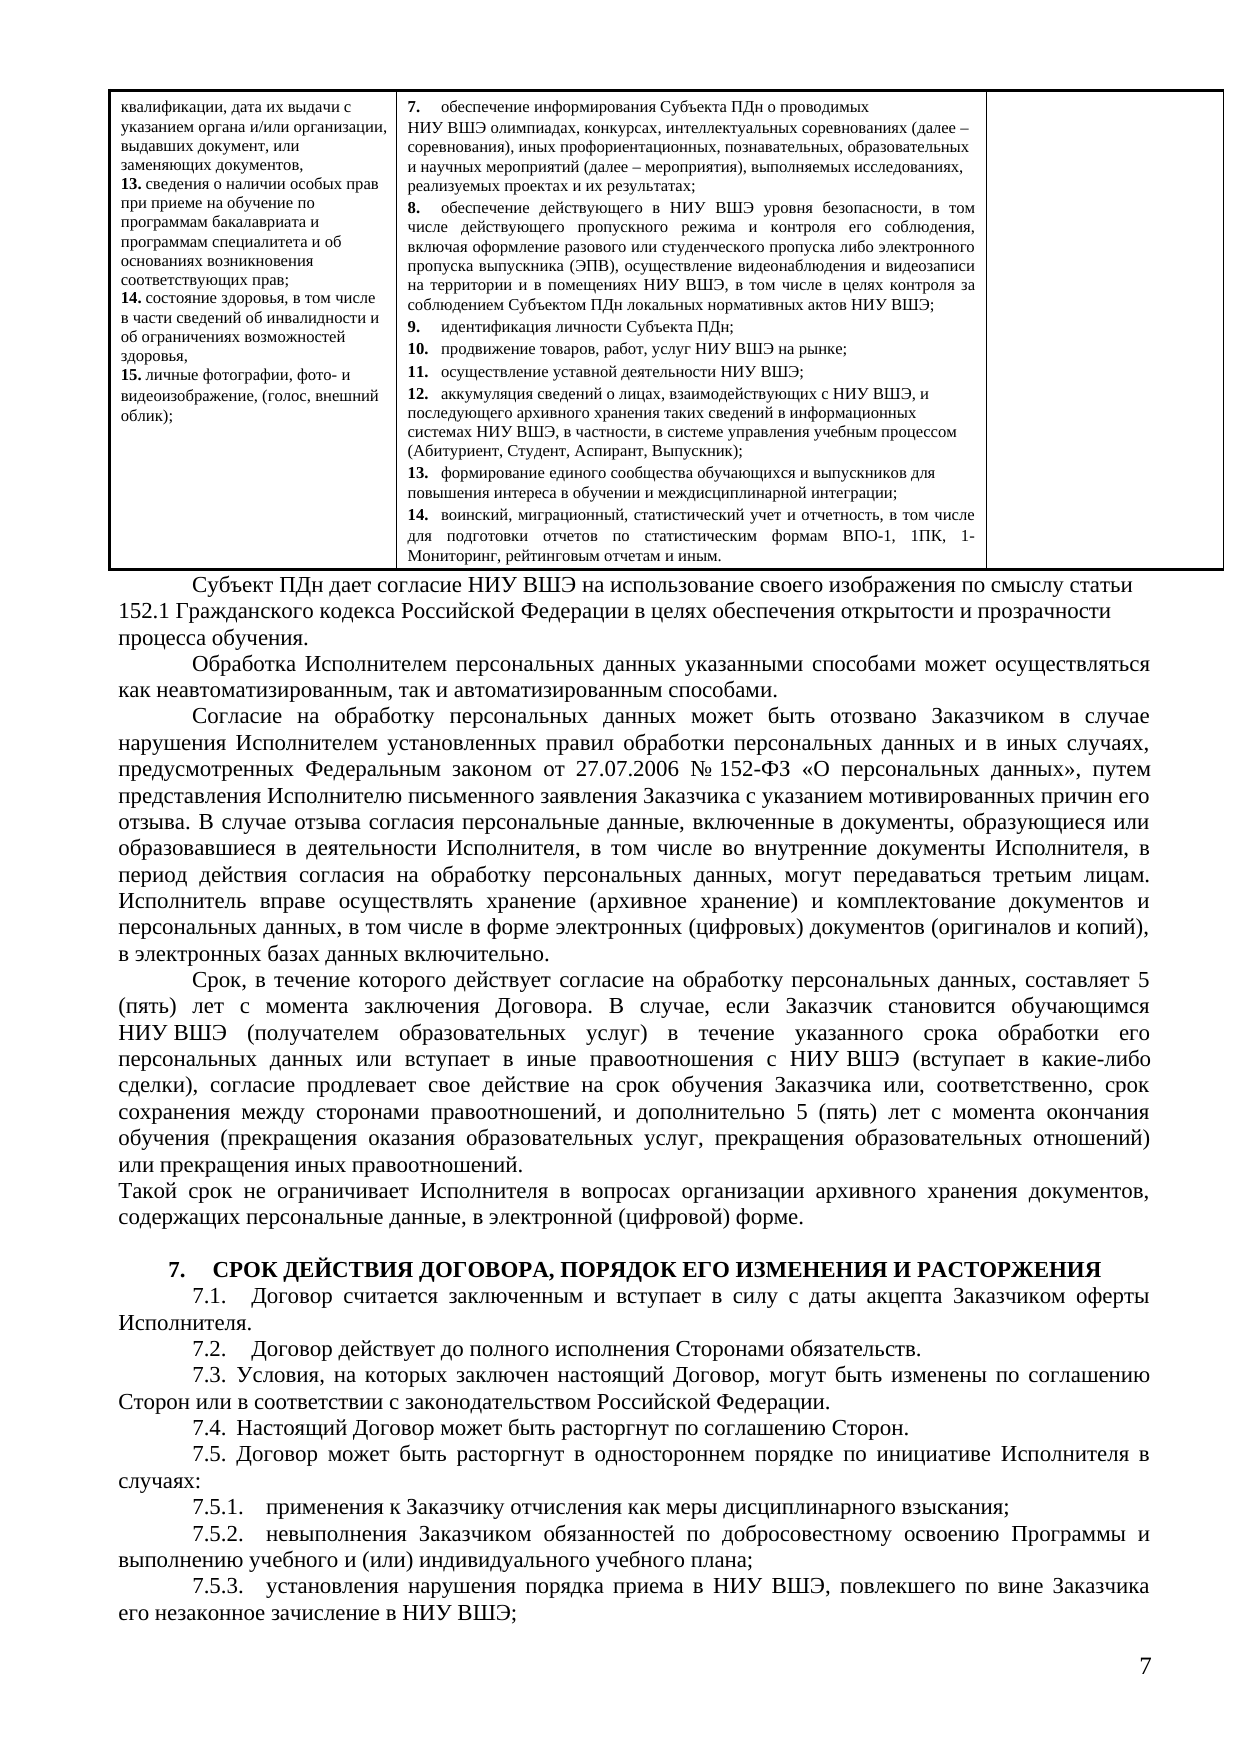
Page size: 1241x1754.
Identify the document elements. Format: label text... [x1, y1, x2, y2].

list установления нарушения порядка приема в НИУ ВШЭ, повлекшего по вине Заказчика его незаконное зачисление в НИУ ВШЭ; [118, 1572, 1152, 1625]
list невыполнения Заказчиком обязанностей по добросовестному освоению Программы и выполнению учебного и (или) индивидуального учебного плана; [118, 1519, 1152, 1572]
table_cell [111, 92, 396, 568]
list Условия, на которых заключен настоящий Договор, могут быть изменены по соглашению Сторон или в соответствии с законодательством Российской Федерации. [118, 1361, 1152, 1414]
text Такой срок не ограничивает Исполнителя в вопросах организации архивного хранения документов, содержащих персональные данные, в электронной (цифровой) форме. [118, 1177, 1152, 1230]
list Договор действует до полного исполнения Сторонами обязательств. [118, 1335, 1152, 1361]
list Договор может быть расторгнут в одностороннем порядке по инициативе Исполнителя в случаях: [118, 1441, 1152, 1493]
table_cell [987, 92, 1223, 568]
text Субъект ПДн дает согласие НИУ ВШЭ на использование своего изображения по смыслу статьи 152.1 Гражданского кодекса Российской Федерации в целях обеспечения открытости и прозрачности процесса обучения. [118, 571, 1152, 650]
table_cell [397, 92, 986, 568]
text Срок, в течение которого действует согласие на обработку персональных данных, составляет 5 (пять) лет с момента заключения Договора. В случае, если Заказчик становится обучающимся НИУ ВШЭ (получателем образовательных услуг) в течение указанного срока обработки его персональных данных или вступает в иные правоотношения с НИУ ВШЭ (вступает в какие-либо сделки), согласие продлевает свое действие на срок обучения Заказчика или, соответственно, срок сохранения между сторонами правоотношений, и дополнительно 5 (пять) лет с момента окончания обучения (прекращения оказания образовательных услуг, прекращения образовательных отношений) или прекращения иных правоотношений. [118, 966, 1152, 1177]
text Согласие на обработку персональных данных может быть отозвано Заказчиком в случае нарушения Исполнителем установленных правил обработки персональных данных и в иных случаях, предусмотренных Федеральным законом от 27.07.2006 № 152-ФЗ «О персональных данных», путем представления Исполнителю письменного заявления Заказчика с указанием мотивированных причин его отзыва. В случае отзыва согласия персональные данные, включенные в документы, образующиеся или образовавшиеся в деятельности Исполнителя, в том числе во внутренние документы Исполнителя, в период действия согласия на обработку персональных данных, могут передаваться третьим лицам. Исполнитель вправе осуществлять хранение (архивное хранение) и комплектование документов и персональных данных, в том числе в форме электронных (цифровых) документов (оригиналов и копий), в электронных базах данных включительно. [118, 703, 1152, 966]
text Обработка Исполнителем персональных данных указанными способами может осуществляться как неавтоматизированным, так и автоматизированным способами. [118, 650, 1152, 703]
list Настоящий Договор может быть расторгнут по соглашению Сторон. [118, 1414, 1152, 1441]
list СРОК ДЕЙСТВИЯ ДОГОВОРА, ПОРЯДОК ЕГО ИЗМЕНЕНИЯ И РАСТОРЖЕНИЯ [118, 1256, 1152, 1282]
list Договор считается заключенным и вступает в силу с даты акцепта Заказчиком оферты Исполнителя. [118, 1282, 1152, 1335]
list применения к Заказчику отчисления как меры дисциплинарного взыскания; [118, 1493, 1152, 1519]
